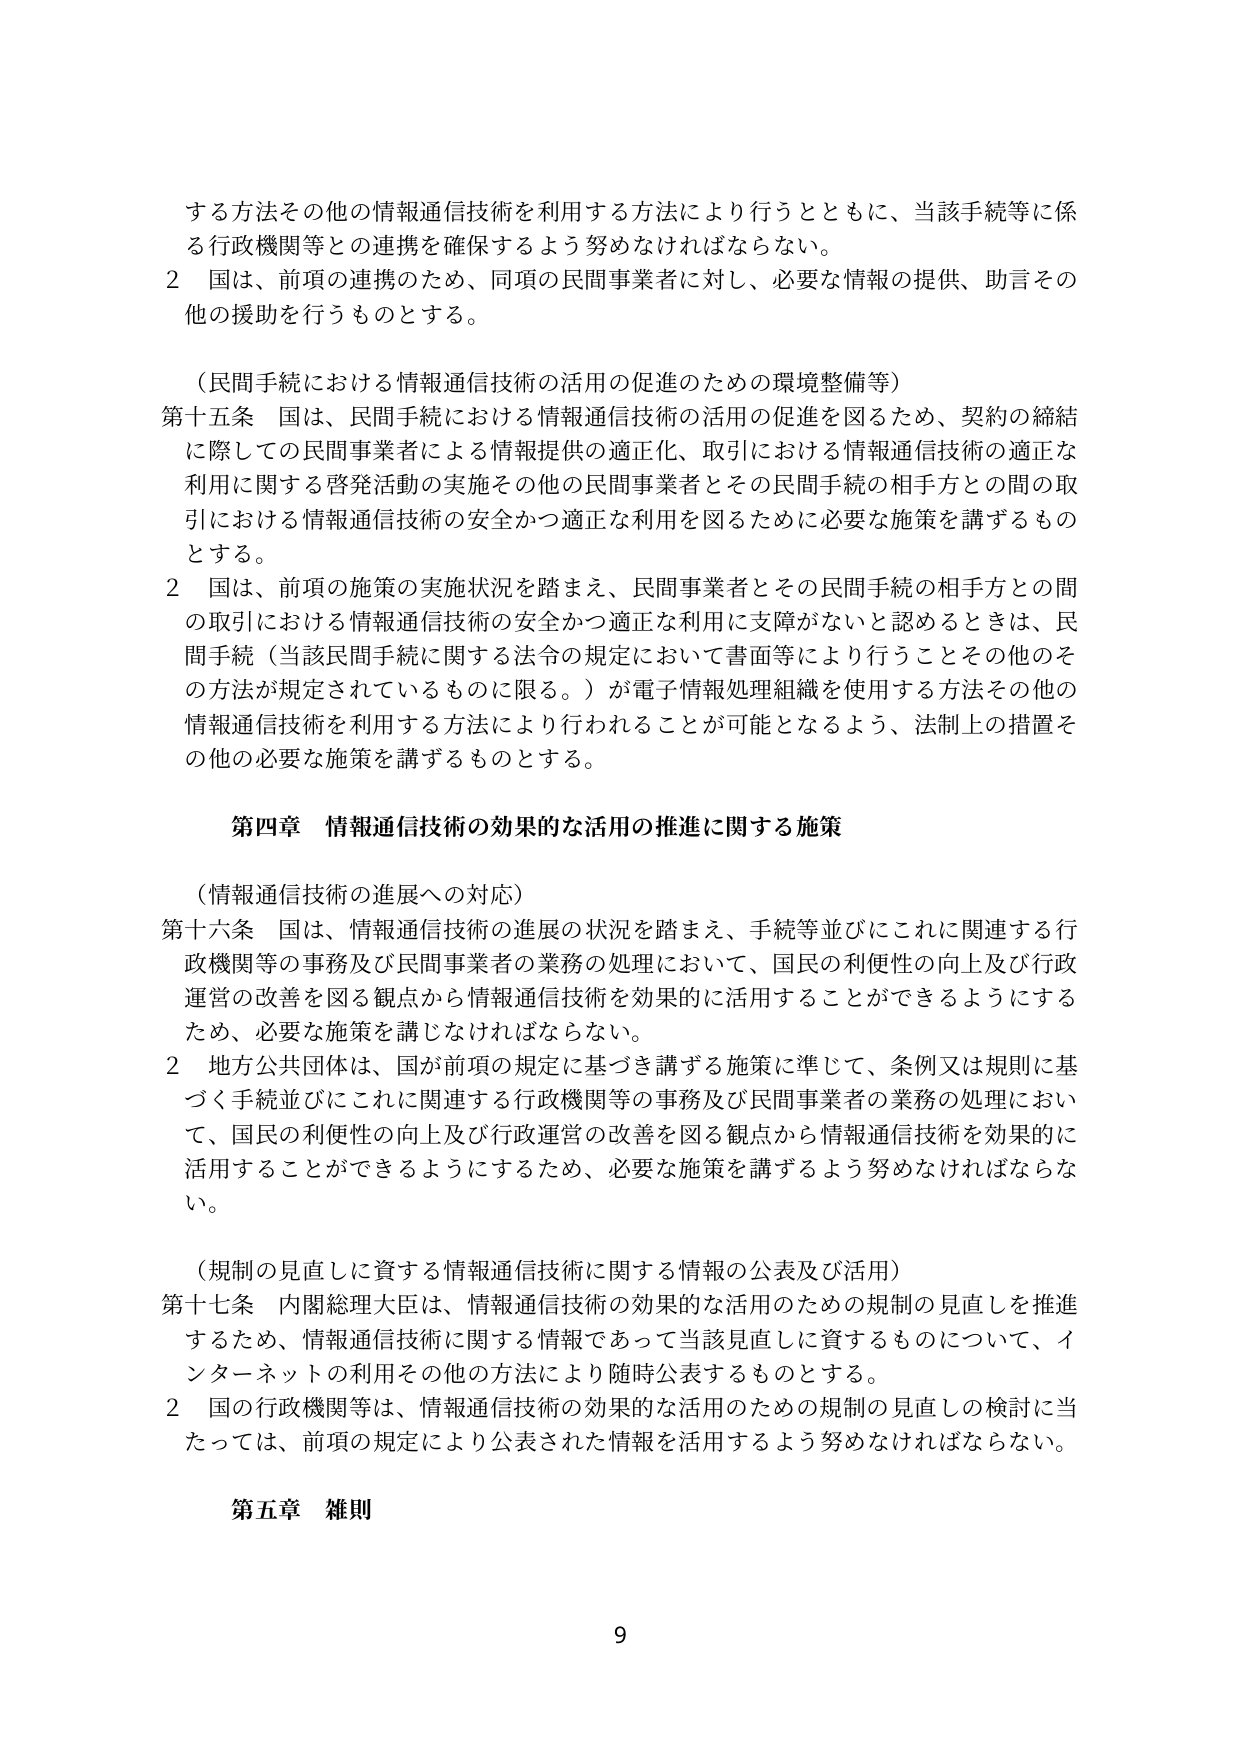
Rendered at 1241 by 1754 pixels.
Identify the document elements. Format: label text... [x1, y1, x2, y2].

text 第五章 雑則 [230, 1492, 1079, 1526]
text 第十六条 国は、情報通信技術の進展の状況を踏まえ、手続等並びにこれに関連する行政機関等の事務及び民間事業者の業務の処理において、国民の利便性の向上及び行政運営の改善を図る観点から情報通信技術を効果的に活用することができるようにするため、必要な施策を講じなければならない。 [161, 911, 1079, 1048]
text 第十七条 内閣総理大臣は、情報通信技術の効果的な活用のための規制の見直しを推進するため、情報通信技術に関する情報であって当該見直しに資するものについて、インターネットの利用その他の方法により随時公表するものとする。 [161, 1287, 1079, 1389]
text 第十五条 国は、民間手続における情報通信技術の活用の促進を図るため、契約の締結に際しての民間事業者による情報提供の適正化、取引における情報通信技術の適正な利用に関する啓発活動の実施その他の民間事業者とその民間手続の相手方との間の取引における情報通信技術の安全かつ適正な利用を図るために必要な施策を講ずるものとする。 [161, 399, 1079, 569]
text （規制の見直しに資する情報通信技術に関する情報の公表及び活用） [184, 1253, 1079, 1287]
text ２ 地方公共団体は、国が前項の規定に基づき講ずる施策に準じて、条例又は規則に基づく手続並びにこれに関連する行政機関等の事務及び民間事業者の業務の処理において、国民の利便性の向上及び行政運営の改善を図る観点から情報通信技術を効果的に活用することができるようにするため、必要な施策を講ずるよう努めなければならない。 [161, 1048, 1079, 1219]
text 第四章 情報通信技術の効果的な活用の推進に関する施策 [230, 809, 1079, 843]
text ２ 国は、前項の施策の実施状況を踏まえ、民間事業者とその民間手続の相手方との間の取引における情報通信技術の安全かつ適正な利用に支障がないと認めるときは、民間手続（当該民間手続に関する法令の規定において書面等により行うことその他のその方法が規定されているものに限る。）が電子情報処理組織を使用する方法その他の情報通信技術を利用する方法により行われることが可能となるよう、法制上の措置その他の必要な施策を講ずるものとする。 [161, 569, 1079, 774]
text （民間手続における情報通信技術の活用の促進のための環境整備等） [184, 364, 1079, 399]
text ２ 国の行政機関等は、情報通信技術の効果的な活用のための規制の見直しの検討に当たっては、前項の規定により公表された情報を活用するよう努めなければならない。 [161, 1389, 1079, 1458]
text （情報通信技術の進展への対応） [184, 877, 1079, 911]
text ２ 国は、前項の連携のため、同項の民間事業者に対し、必要な情報の提供、助言その他の援助を行うものとする。 [161, 262, 1079, 330]
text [161, 194, 1079, 262]
